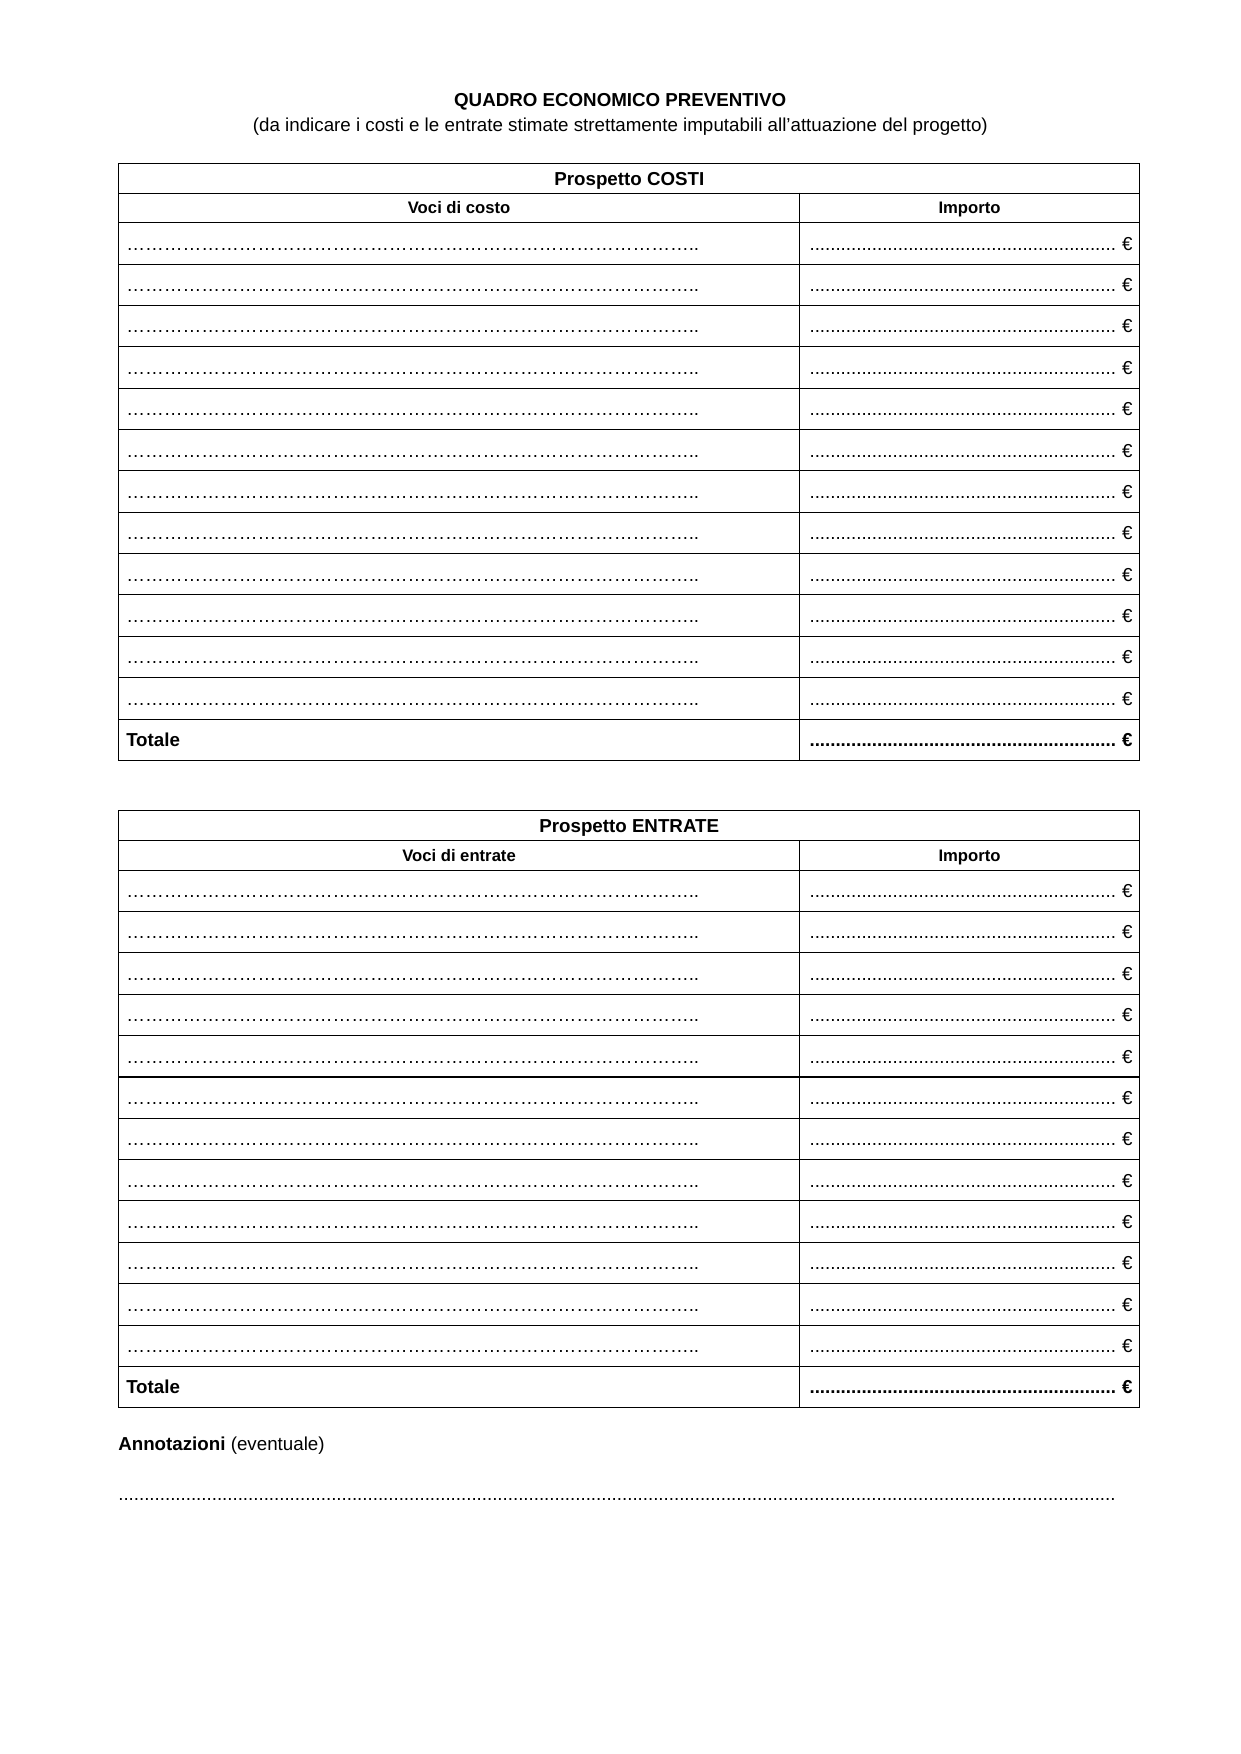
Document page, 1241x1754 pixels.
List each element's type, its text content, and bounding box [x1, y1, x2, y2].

table_cell ……………………………………………………………………………….. [119, 554, 799, 594]
table_cell ……………………………………………………………………………….. [119, 389, 799, 429]
table_cell ……………………………………………………………………………….. [119, 595, 799, 636]
table_cell ……………………………………………………………………………….. [119, 953, 799, 994]
table_cell ……………………………………………………………………………….. [119, 430, 799, 470]
table_cell ........................................................... € [800, 513, 1139, 553]
table_cell ........................................................... € [800, 1243, 1139, 1283]
table_cell ........................................................... € [800, 265, 1139, 305]
table_cell ........................................................... € [800, 595, 1139, 636]
table_cell ........................................................... € [800, 1036, 1139, 1076]
table_header Prospetto ENTRATE [119, 811, 1139, 840]
table_cell ........................................................... € [800, 912, 1139, 952]
table_cell Totale [119, 720, 799, 760]
table_cell ........................................................... € [800, 223, 1139, 263]
text Annotazioni (eventuale) [118, 1433, 1122, 1454]
table_cell ........................................................... € [800, 389, 1139, 429]
table_cell ........................................................... € [800, 430, 1139, 470]
table_cell ........................................................... € [800, 637, 1139, 677]
table_cell ........................................................... € [800, 1160, 1139, 1200]
table_cell ........................................................... € [800, 1284, 1139, 1324]
table_cell ........................................................... € [800, 720, 1139, 760]
table_cell ……………………………………………………………………………….. [119, 513, 799, 553]
table_cell ........................................................... € [800, 1201, 1139, 1242]
table_cell ........................................................... € [800, 1326, 1139, 1366]
text QUADRO ECONOMICO PREVENTIVO [118, 89, 1122, 110]
table_cell ……………………………………………………………………………….. [119, 223, 799, 263]
table_cell ……………………………………………………………………………….. [119, 306, 799, 346]
table_cell ……………………………………………………………………………….. [119, 471, 799, 512]
table_cell ……………………………………………………………………………….. [119, 1160, 799, 1200]
table_cell ........................................................... € [800, 1078, 1139, 1118]
table_cell ........................................................... € [800, 871, 1139, 911]
table_cell ……………………………………………………………………………….. [119, 637, 799, 677]
table_cell ........................................................... € [800, 1367, 1139, 1407]
table_cell ........................................................... € [800, 347, 1139, 388]
table_cell ........................................................... € [800, 554, 1139, 594]
table_cell ……………………………………………………………………………….. [119, 912, 799, 952]
text (da indicare i costi e le entrate stimate strettamente imputabili all’attuazione del progetto) [118, 113, 1122, 135]
text ................................................................................................................................................................................................ [118, 1483, 1122, 1504]
table_cell Voci di entrate [119, 841, 799, 869]
table_cell ……………………………………………………………………………….. [119, 1243, 799, 1283]
table_cell ……………………………………………………………………………….. [119, 1036, 799, 1076]
table_cell Importo [800, 194, 1139, 222]
table_cell ……………………………………………………………………………….. [119, 995, 799, 1035]
table_cell Totale [119, 1367, 799, 1407]
table_cell Importo [800, 841, 1139, 869]
table_cell ........................................................... € [800, 306, 1139, 346]
table_cell ……………………………………………………………………………….. [119, 347, 799, 388]
table_cell ……………………………………………………………………………….. [119, 871, 799, 911]
table_cell ……………………………………………………………………………….. [119, 1078, 799, 1118]
table_cell Voci di costo [119, 194, 799, 222]
table_cell ……………………………………………………………………………….. [119, 1284, 799, 1324]
table_cell ........................................................... € [800, 953, 1139, 994]
table_cell ……………………………………………………………………………….. [119, 1326, 799, 1366]
table_cell ........................................................... € [800, 995, 1139, 1035]
table_cell ........................................................... € [800, 678, 1139, 718]
table_cell ........................................................... € [800, 471, 1139, 512]
table_cell ……………………………………………………………………………….. [119, 1201, 799, 1242]
table_cell ……………………………………………………………………………….. [119, 678, 799, 718]
table_cell ……………………………………………………………………………….. [119, 1119, 799, 1159]
table_header Prospetto COSTI [119, 164, 1139, 193]
table_cell ........................................................... € [800, 1119, 1139, 1159]
table_cell ……………………………………………………………………………….. [119, 265, 799, 305]
